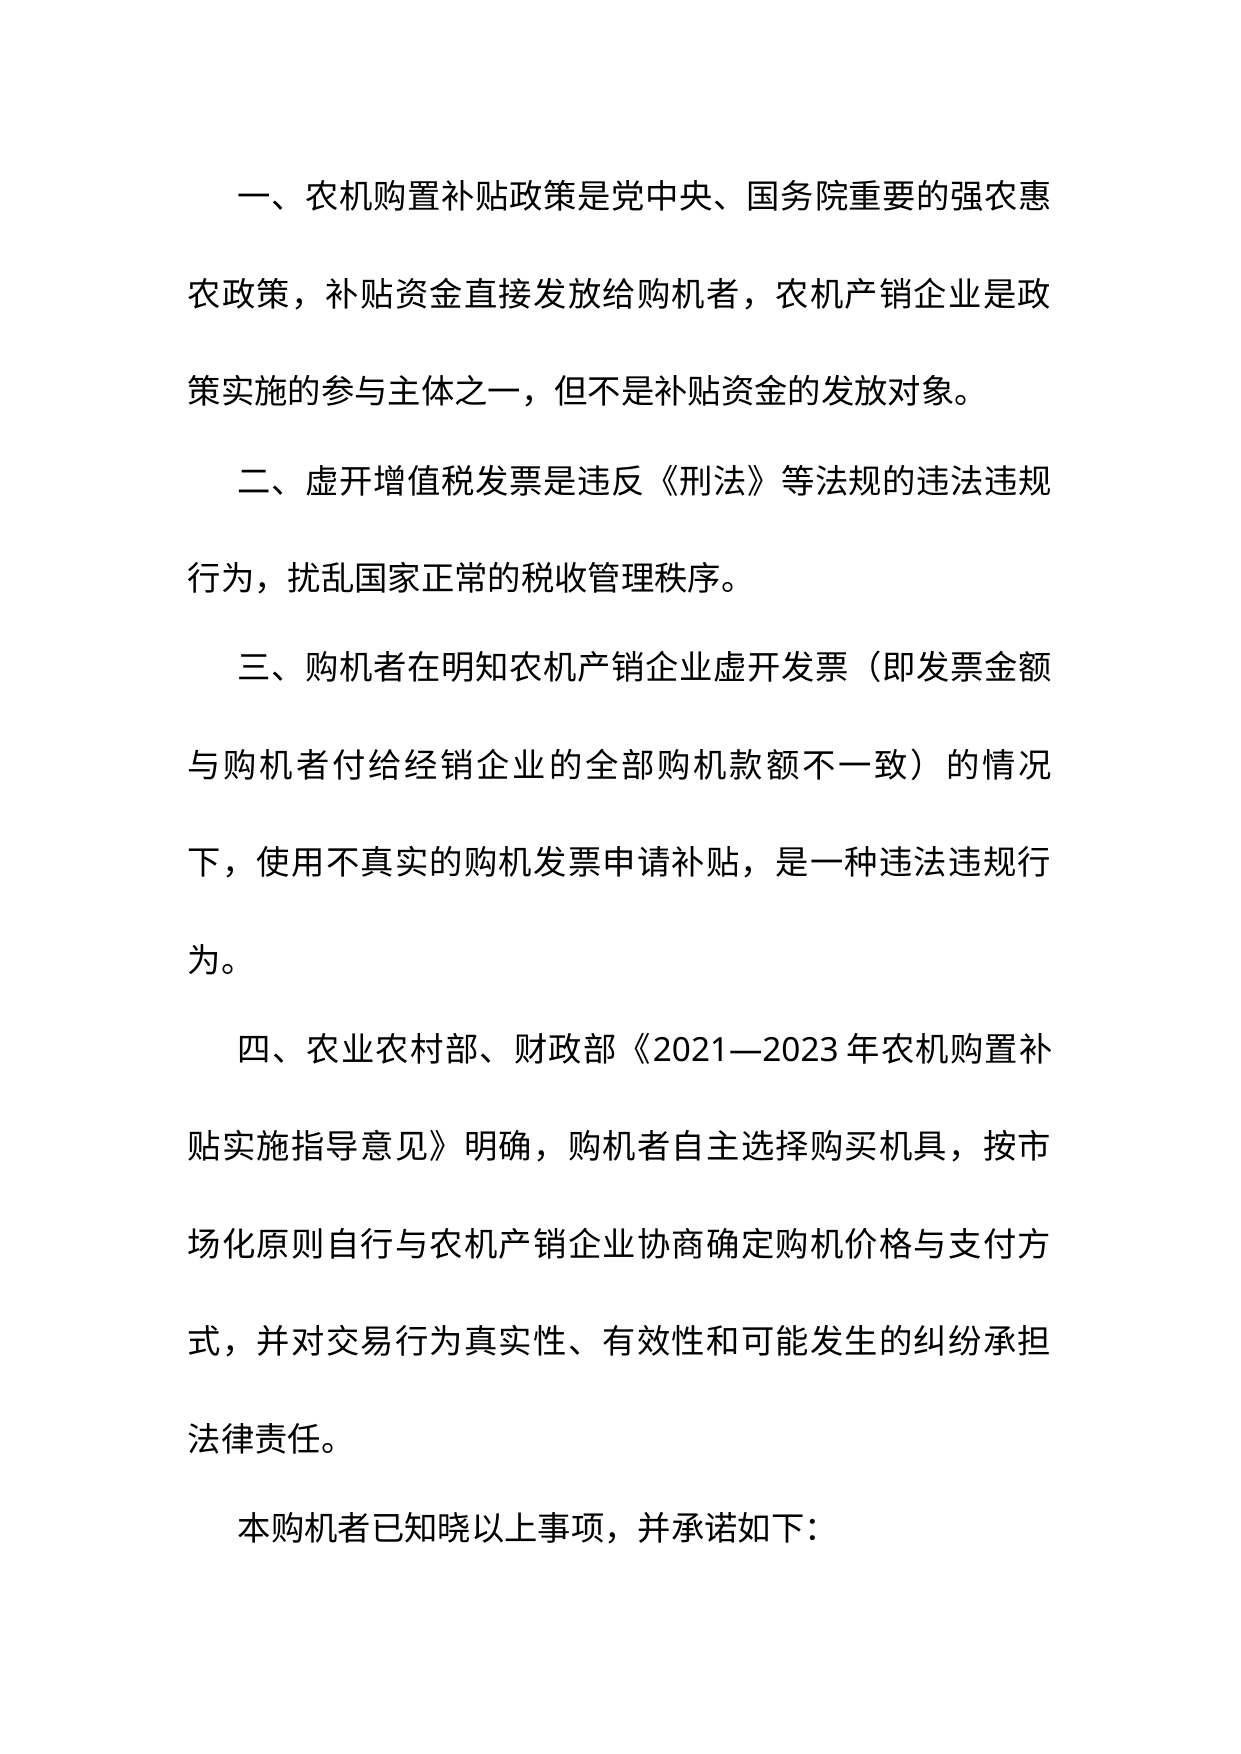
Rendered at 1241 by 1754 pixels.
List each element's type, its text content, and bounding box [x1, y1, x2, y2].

text 本购机者已知晓以上事项，并承诺如下： [187, 1493, 1053, 1558]
text 三、购机者在明知农机产销企业虚开发票（即发票金额与购机者付给经销企业的全部购机款额不一致）的情况下，使用不真实的购机发票申请补贴，是一种违法违规行为。 [187, 633, 1053, 990]
text 一、农机购置补贴政策是党中央、国务院重要的强农惠农政策，补贴资金直接发放给购机者，农机产销企业是政策实施的参与主体之一，但不是补贴资金的发放对象。 [187, 162, 1053, 422]
text 四、农业农村部、财政部《2021—2023年农机购置补贴实施指导意见》明确，购机者自主选择购买机具，按市场化原则自行与农机产销企业协商确定购机价格与支付方式，并对交易行为真实性、有效性和可能发生的纠纷承担法律责任。 [187, 1014, 1053, 1469]
text 二、虚开增值税发票是违反《刑法》等法规的违法违规行为，扰乱国家正常的税收管理秩序。 [187, 446, 1053, 608]
